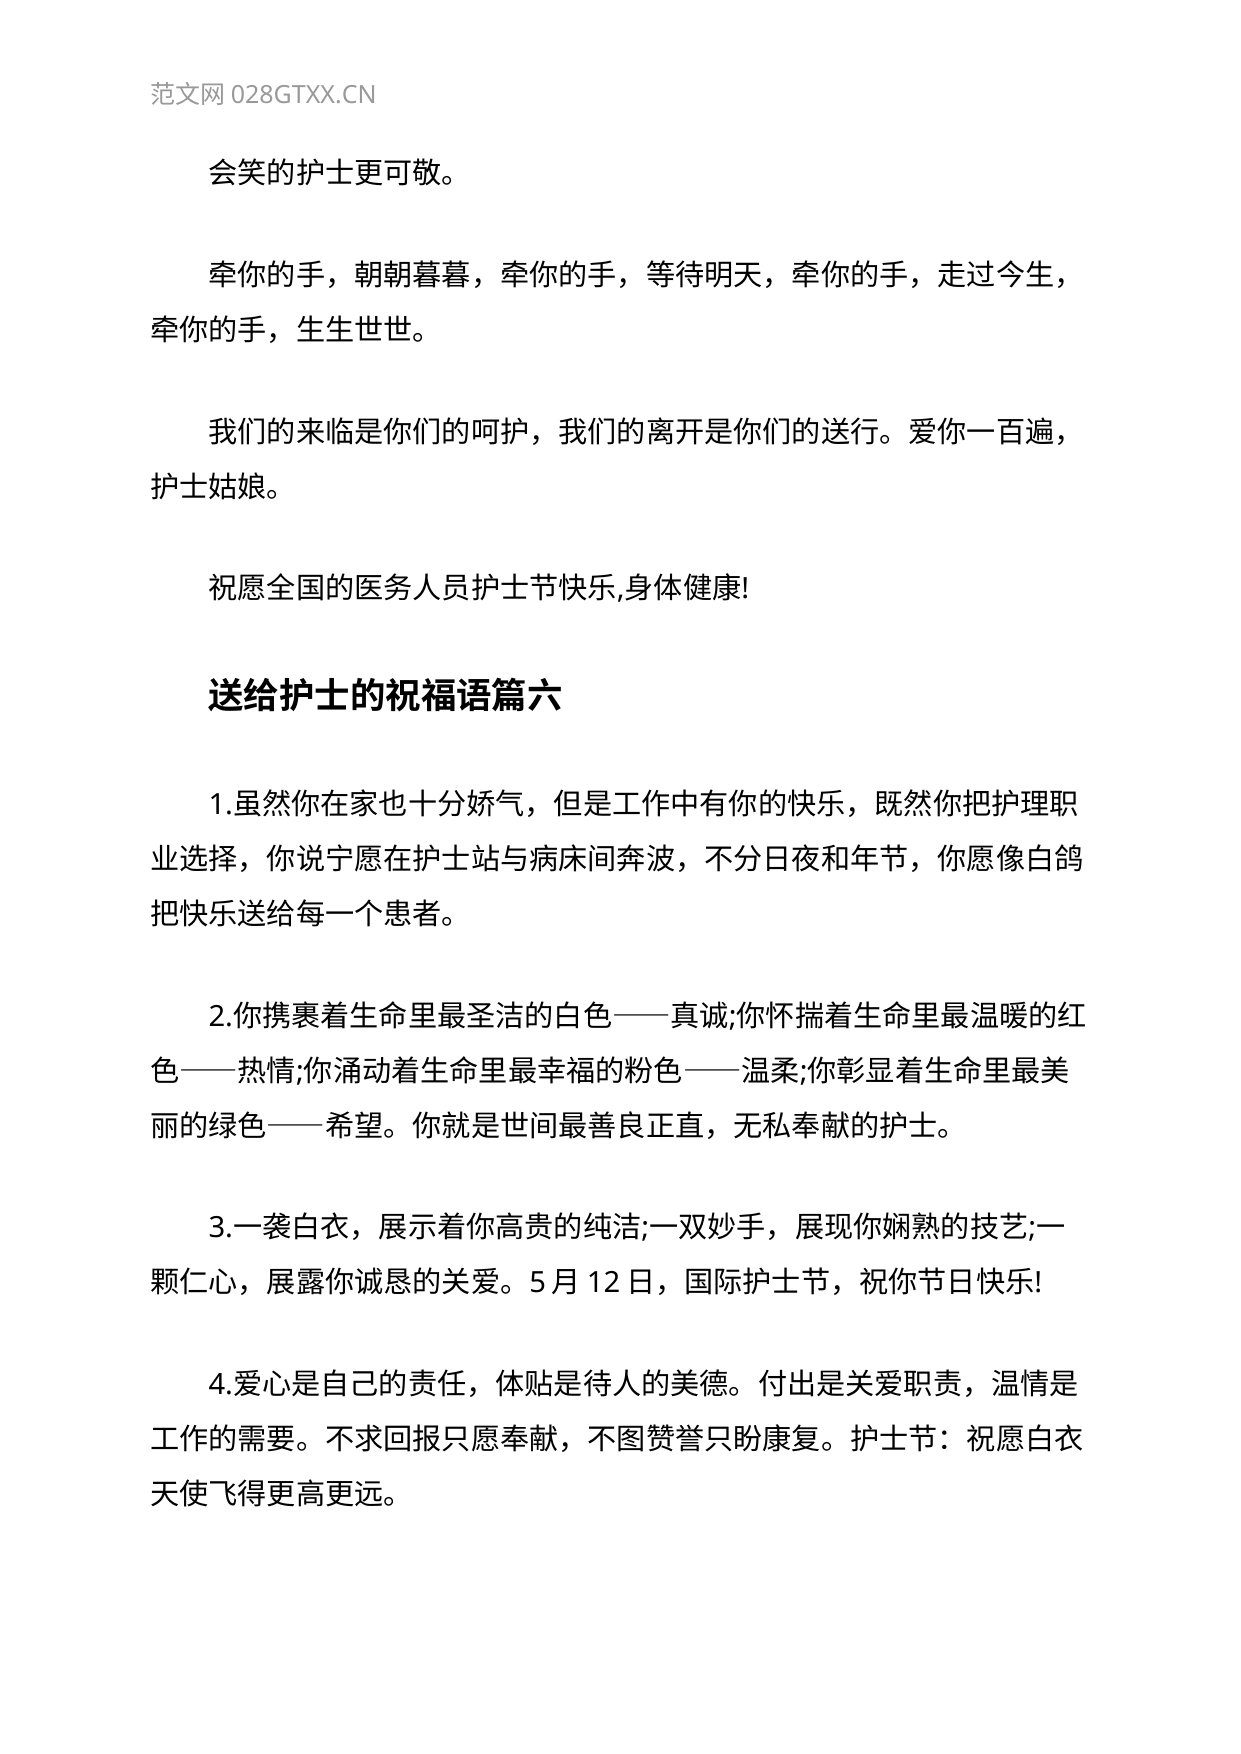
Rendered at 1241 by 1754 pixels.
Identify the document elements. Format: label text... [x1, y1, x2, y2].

text 送给护士的祝福语篇六 [150, 667, 1090, 718]
text 会笑的护士更可敬。 [150, 150, 1090, 192]
text 牵你的手，朝朝暮暮，牵你的手，等待明天，牵你的手，走过今生，牵你的手，生生世世。 [150, 252, 1090, 349]
text 3.一袭白衣，展示着你高贵的纯洁;一双妙手，展现你娴熟的技艺;一颗仁心，展露你诚恳的关爱。5月12日，国际护士节，祝你节日快乐! [150, 1204, 1090, 1301]
text 2.你携裹着生命里最圣洁的白色——真诚;你怀揣着生命里最温暖的红色——热情;你涌动着生命里最幸福的粉色——温柔;你彰显着生命里最美丽的绿色——希望。你就是世间最善良正直，无私奉献的护士。 [150, 992, 1090, 1144]
text 1.虽然你在家也十分娇气，但是工作中有你的快乐，既然你把护理职业选择，你说宁愿在护士站与病床间奔波，不分日夜和年节，你愿像白鸽把快乐送给每一个患者。 [150, 781, 1090, 933]
text 4.爱心是自己的责任，体贴是待人的美德。付出是关爱职责，温情是工作的需要。不求回报只愿奉献，不图赞誉只盼康复。护士节：祝愿白衣天使飞得更高更远。 [150, 1361, 1090, 1513]
text 我们的来临是你们的呵护，我们的离开是你们的送行。爱你一百遍，护士姑娘。 [150, 408, 1090, 506]
text 祝愿全国的医务人员护士节快乐,身体健康! [150, 565, 1090, 607]
